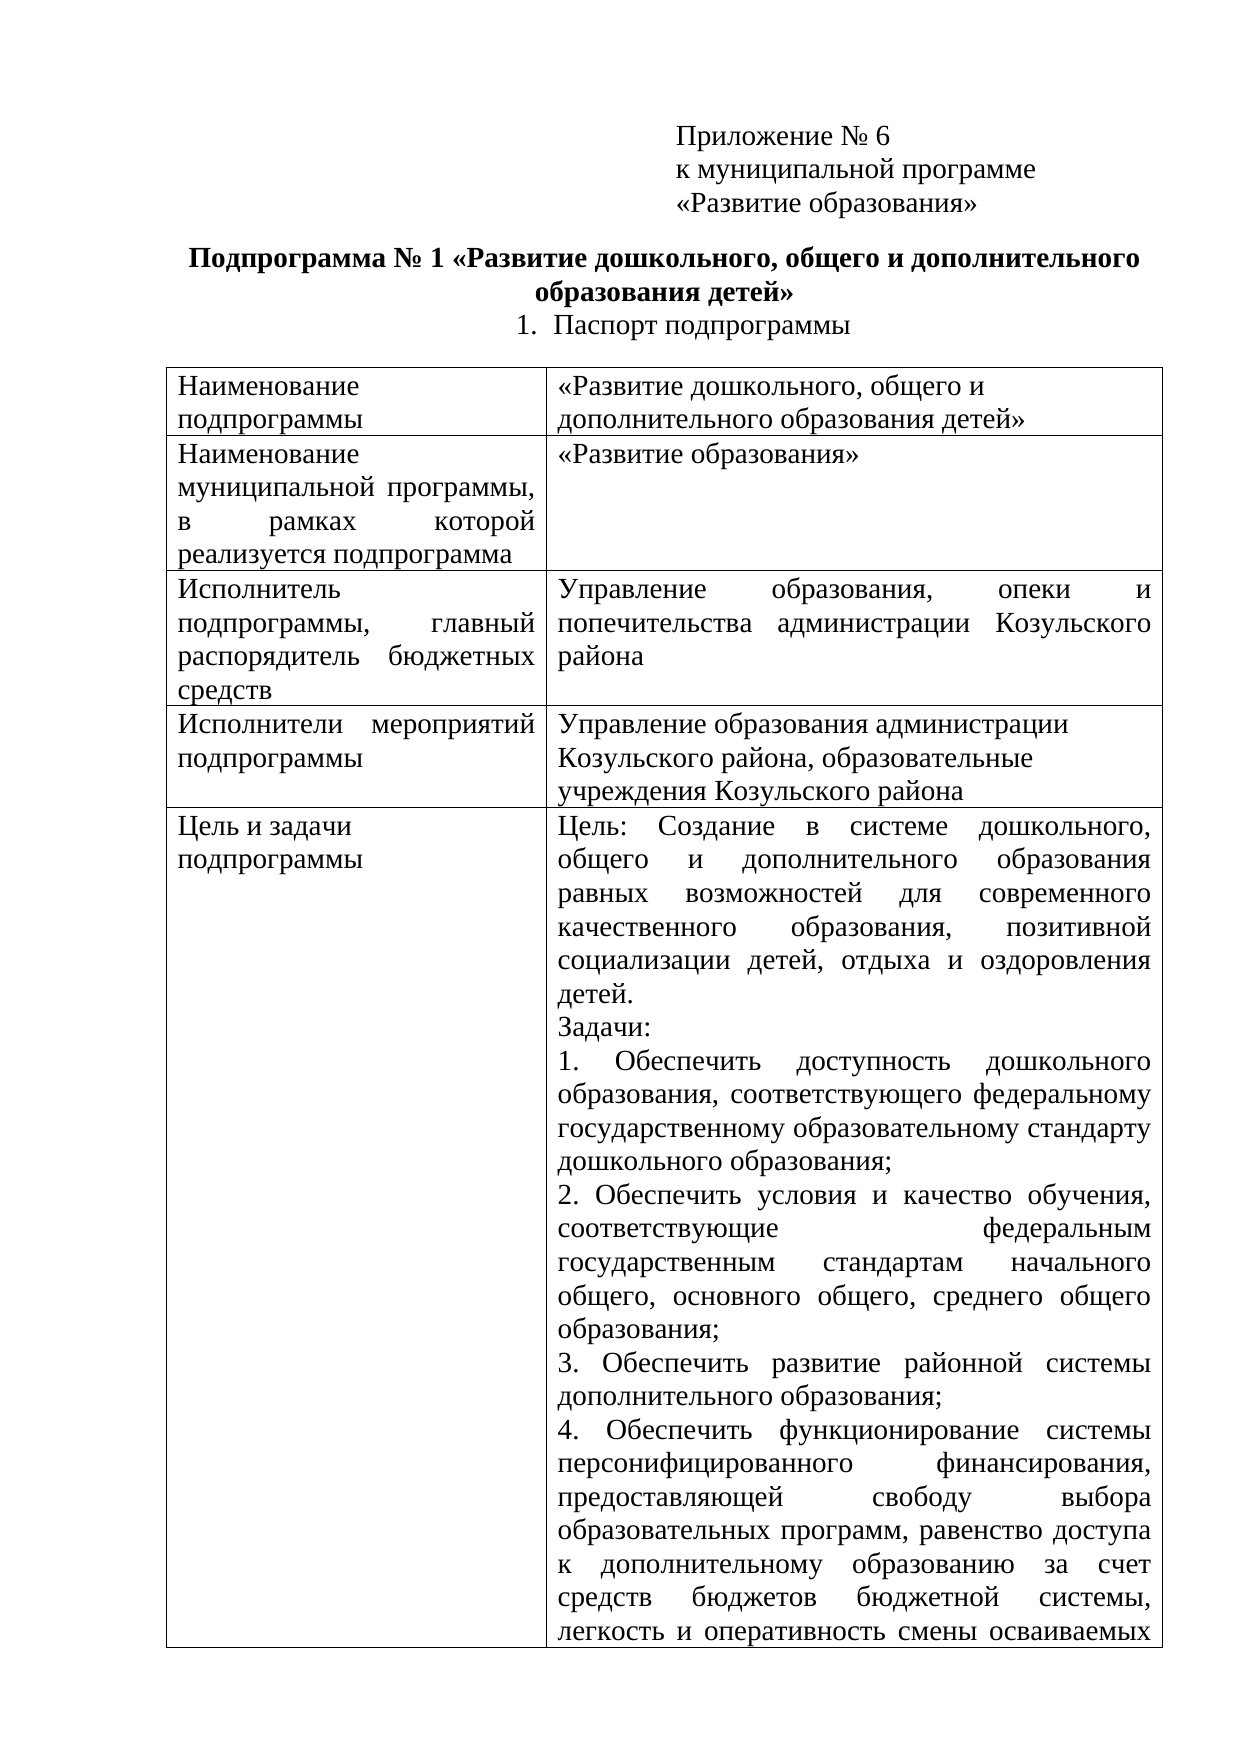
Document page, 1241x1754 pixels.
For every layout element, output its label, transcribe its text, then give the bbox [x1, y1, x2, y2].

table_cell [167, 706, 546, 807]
list Паспорт подпрограммы [215, 307, 1152, 341]
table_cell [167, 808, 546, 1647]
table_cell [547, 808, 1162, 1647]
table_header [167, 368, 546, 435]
text Подпрограмма № 1 «Развитие дошкольного, общего и дополнительного образования детей» [177, 240, 1152, 307]
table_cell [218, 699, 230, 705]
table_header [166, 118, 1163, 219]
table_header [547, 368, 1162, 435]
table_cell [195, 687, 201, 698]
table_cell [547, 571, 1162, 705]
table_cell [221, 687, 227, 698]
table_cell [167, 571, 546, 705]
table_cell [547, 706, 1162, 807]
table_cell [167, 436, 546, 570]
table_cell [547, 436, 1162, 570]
